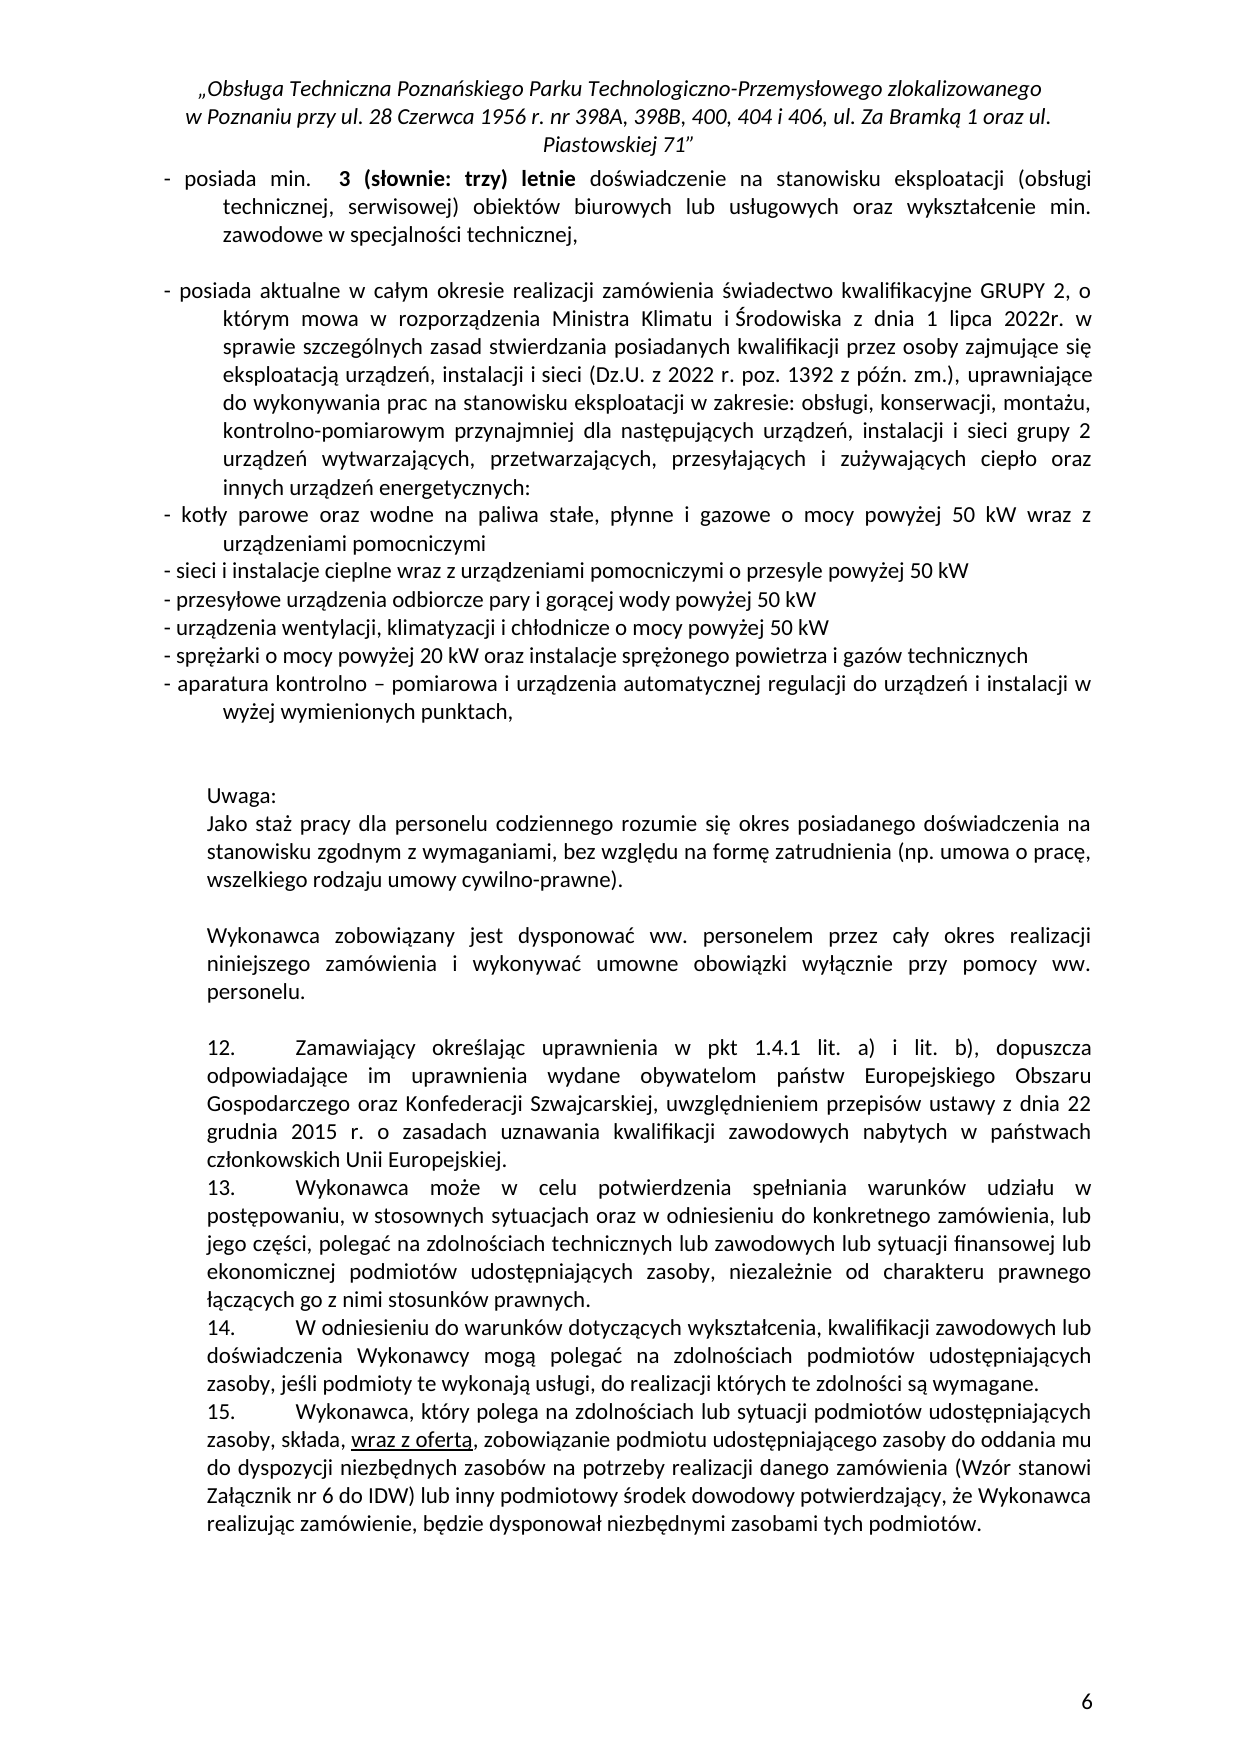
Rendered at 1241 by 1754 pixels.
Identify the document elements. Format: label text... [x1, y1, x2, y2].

text - posiada aktualne w całym okresie realizacji zamówienia świadectwo kwalifikacyjne GRUPY 2, o którym mowa w rozporządzenia Ministra Klimatu i Środowiska z dnia 1 lipca 2022r. w sprawie szczególnych zasad stwierdzania posiadanych kwalifikacji przez osoby zajmujące się eksploatacją urządzeń, instalacji i sieci (Dz.U. z 2022 r. poz. 1392 z późn. zm.), uprawniające do wykonywania prac na stanowisku eksploatacji w zakresie: obsługi, konserwacji, montażu, kontrolno-pomiarowym przynajmniej dla następujących urządzeń, instalacji i sieci grupy 2 urządzeń wytwarzających, przetwarzających, przesyłających i zużywających ciepło oraz innych urządzeń energetycznych: [164, 276, 1093, 501]
text - posiada min. 3 (słownie: trzy) letnie doświadczenie na stanowisku eksploatacji (obsługi technicznej, serwisowej) obiektów biurowych lub usługowych oraz wykształcenie min. zawodowe w specjalności technicznej, [164, 164, 1093, 248]
list Wykonawca może w celu potwierdzenia spełniania warunków udziału w postępowaniu, w stosownych sytuacjach oraz w odniesieniu do konkretnego zamówienia, lub jego części, polegać na zdolnościach technicznych lub zawodowych lub sytuacji finansowej lub ekonomicznej podmiotów udostępniających zasoby, niezależnie od charakteru prawnego łączących go z nimi stosunków prawnych. [207, 1173, 1093, 1313]
text - przesyłowe urządzenia odbiorcze pary i gorącej wody powyżej 50 kW [164, 585, 1093, 613]
text Zamawiający określając uprawnienia w pkt 1.4.1 lit. a) i lit. b), dopuszcza odpowiadające im uprawnienia wydane obywatelom państw Europejskiego Obszaru Gospodarczego oraz Konfederacji Szwajcarskiej, uwzględnieniem przepisów ustawy z dnia 22 grudnia 2015 r. o zasadach uznawania kwalifikacji zawodowych nabytych w państwach członkowskich Unii Europejskiej. [207, 1033, 1093, 1173]
list Uwaga: [207, 781, 1093, 809]
text - kotły parowe oraz wodne na paliwa stałe, płynne i gazowe o mocy powyżej 50 kW wraz z urządzeniami pomocniczymi [164, 501, 1093, 557]
list W odniesieniu do warunków dotyczących wykształcenia, kwalifikacji zawodowych lub doświadczenia Wykonawcy mogą polegać na zdolnościach podmiotów udostępniających zasoby, jeśli podmioty te wykonają usługi, do realizacji których te zdolności są wymagane. [207, 1313, 1093, 1397]
list Wykonawca, który polega na zdolnościach lub sytuacji podmiotów udostępniających zasoby, składa, wraz z ofertą, zobowiązanie podmiotu udostępniającego zasoby do oddania mu do dyspozycji niezbędnych zasobów na potrzeby realizacji danego zamówienia (Wzór stanowi Załącznik nr 6 do IDW) lub inny podmiotowy środek dowodowy potwierdzający, że Wykonawca realizując zamówienie, będzie dysponował niezbędnymi zasobami tych podmiotów. [207, 1397, 1093, 1537]
text - sprężarki o mocy powyżej 20 kW oraz instalacje sprężonego powietrza i gazów technicznych [164, 641, 1093, 669]
list Wykonawca zobowiązany jest dysponować ww. personelem przez cały okres realizacji niniejszego zamówienia i wykonywać umowne obowiązki wyłącznie przy pomocy ww. personelu. [207, 921, 1093, 1005]
text - sieci i instalacje cieplne wraz z urządzeniami pomocniczymi o przesyle powyżej 50 kW [164, 557, 1093, 585]
text - aparatura kontrolno – pomiarowa i urządzenia automatycznej regulacji do urządzeń i instalacji w wyżej wymienionych punktach, [164, 669, 1093, 725]
list Jako staż pracy dla personelu codziennego rozumie się okres posiadanego doświadczenia na stanowisku zgodnym z wymaganiami, bez względu na formę zatrudnienia (np. umowa o pracę, wszelkiego rodzaju umowy cywilno-prawne). [207, 809, 1093, 893]
text - urządzenia wentylacji, klimatyzacji i chłodnicze o mocy powyżej 50 kW [164, 613, 1093, 641]
